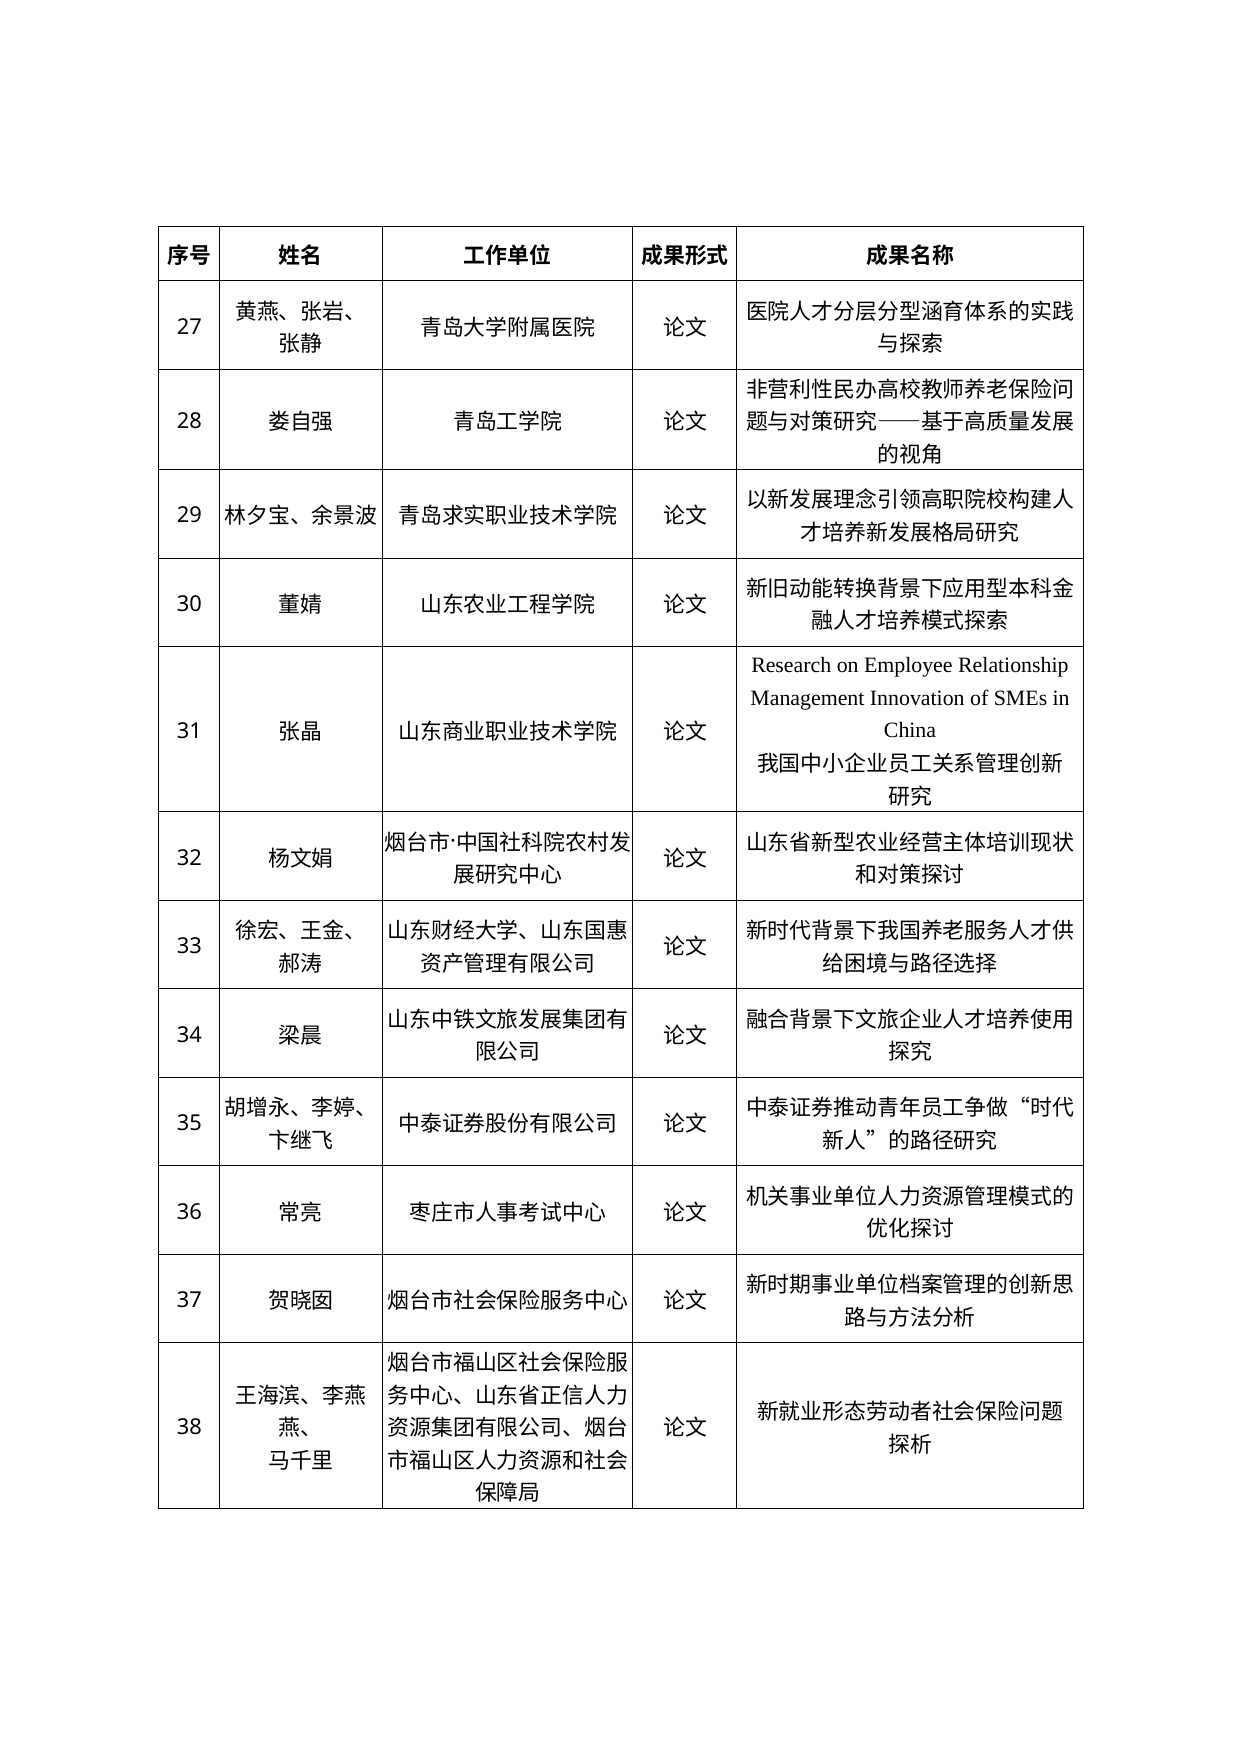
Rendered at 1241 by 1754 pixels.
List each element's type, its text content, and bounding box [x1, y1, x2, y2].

table_cell 青岛求实职业技术学院 [383, 470, 632, 557]
table_cell 烟台市福山区社会保险服务中心、山东省正信人力资源集团有限公司、烟台市福山区人力资源和社会保障局 [383, 1343, 632, 1507]
table_cell 31 [159, 647, 219, 811]
table_header 序号 [159, 227, 219, 280]
table_cell 新时期事业单位档案管理的创新思路与方法分析 [737, 1255, 1083, 1342]
table_cell 35 [159, 1078, 219, 1165]
table_cell 山东中铁文旅发展集团有限公司 [383, 989, 632, 1077]
table_cell 烟台市·中国社科院农村发展研究中心 [383, 812, 632, 899]
table_cell 37 [159, 1255, 219, 1342]
table_cell 山东财经大学、山东国惠资产管理有限公司 [383, 901, 632, 988]
table_cell 论文 [633, 901, 736, 988]
table_cell 融合背景下文旅企业人才培养使用探究 [737, 989, 1083, 1077]
table_cell 山东商业职业技术学院 [383, 647, 632, 811]
table_cell 27 [159, 281, 219, 369]
table_cell 论文 [633, 370, 736, 469]
table_header 工作单位 [383, 227, 632, 280]
table_cell 医院人才分层分型涵育体系的实践与探索 [737, 281, 1083, 369]
table_cell 论文 [633, 647, 736, 811]
table_cell 以新发展理念引领高职院校构建人才培养新发展格局研究 [737, 470, 1083, 557]
table_header 姓名 [220, 227, 382, 280]
table_cell 梁晨 [220, 989, 382, 1077]
table_cell 山东农业工程学院 [383, 559, 632, 646]
table_cell 枣庄市人事考试中心 [383, 1166, 632, 1254]
table_cell 30 [159, 559, 219, 646]
table_cell 论文 [633, 559, 736, 646]
table_cell 娄自强 [220, 370, 382, 469]
table_cell 山东省新型农业经营主体培训现状和对策探讨 [737, 812, 1083, 899]
table_cell 论文 [633, 812, 736, 899]
table_cell 中泰证券推动青年员工争做“时代新人”的路径研究 [737, 1078, 1083, 1165]
table_cell 29 [159, 470, 219, 557]
table_cell 论文 [633, 1343, 736, 1507]
table_cell 新时代背景下我国养老服务人才供给困境与路径选择 [737, 901, 1083, 988]
table_cell 青岛工学院 [383, 370, 632, 469]
table_cell 34 [159, 989, 219, 1077]
table_cell 32 [159, 812, 219, 899]
table_header 成果形式 [633, 227, 736, 280]
table_cell 胡增永、李婷、 卞继飞 [220, 1078, 382, 1165]
table_cell 黄燕、张岩、 张静 [220, 281, 382, 369]
table_cell 33 [159, 901, 219, 988]
table_cell 38 [159, 1343, 219, 1507]
table_cell 中泰证券股份有限公司 [383, 1078, 632, 1165]
table_cell 36 [159, 1166, 219, 1254]
table_cell Research on Employee Relationship Management Innovation of SMEs in China 我国中小企业员工关系管理创新 研究 [737, 647, 1083, 811]
table_cell 论文 [633, 1166, 736, 1254]
table_cell 论文 [633, 1255, 736, 1342]
table_cell 论文 [633, 989, 736, 1077]
table_cell 非营利性民办高校教师养老保险问题与对策研究——基于高质量发展的视角 [737, 370, 1083, 469]
table_cell 论文 [633, 470, 736, 557]
table_cell 张晶 [220, 647, 382, 811]
table_cell 新就业形态劳动者社会保险问题 探析 [737, 1343, 1083, 1507]
table_cell 新旧动能转换背景下应用型本科金融人才培养模式探索 [737, 559, 1083, 646]
table_cell 论文 [633, 281, 736, 369]
table_cell 林夕宝、余景波 [220, 470, 382, 557]
table_cell 青岛大学附属医院 [383, 281, 632, 369]
table_cell 常亮 [220, 1166, 382, 1254]
table_header 成果名称 [737, 227, 1083, 280]
table_cell 徐宏、王金、 郝涛 [220, 901, 382, 988]
table_cell 王海滨、李燕燕、 马千里 [220, 1343, 382, 1507]
table_cell 28 [159, 370, 219, 469]
table_cell 论文 [633, 1078, 736, 1165]
table_cell 贺晓囡 [220, 1255, 382, 1342]
table_cell 董婧 [220, 559, 382, 646]
table_cell 杨文娟 [220, 812, 382, 899]
table_cell 机关事业单位人力资源管理模式的优化探讨 [737, 1166, 1083, 1254]
table_cell 烟台市社会保险服务中心 [383, 1255, 632, 1342]
